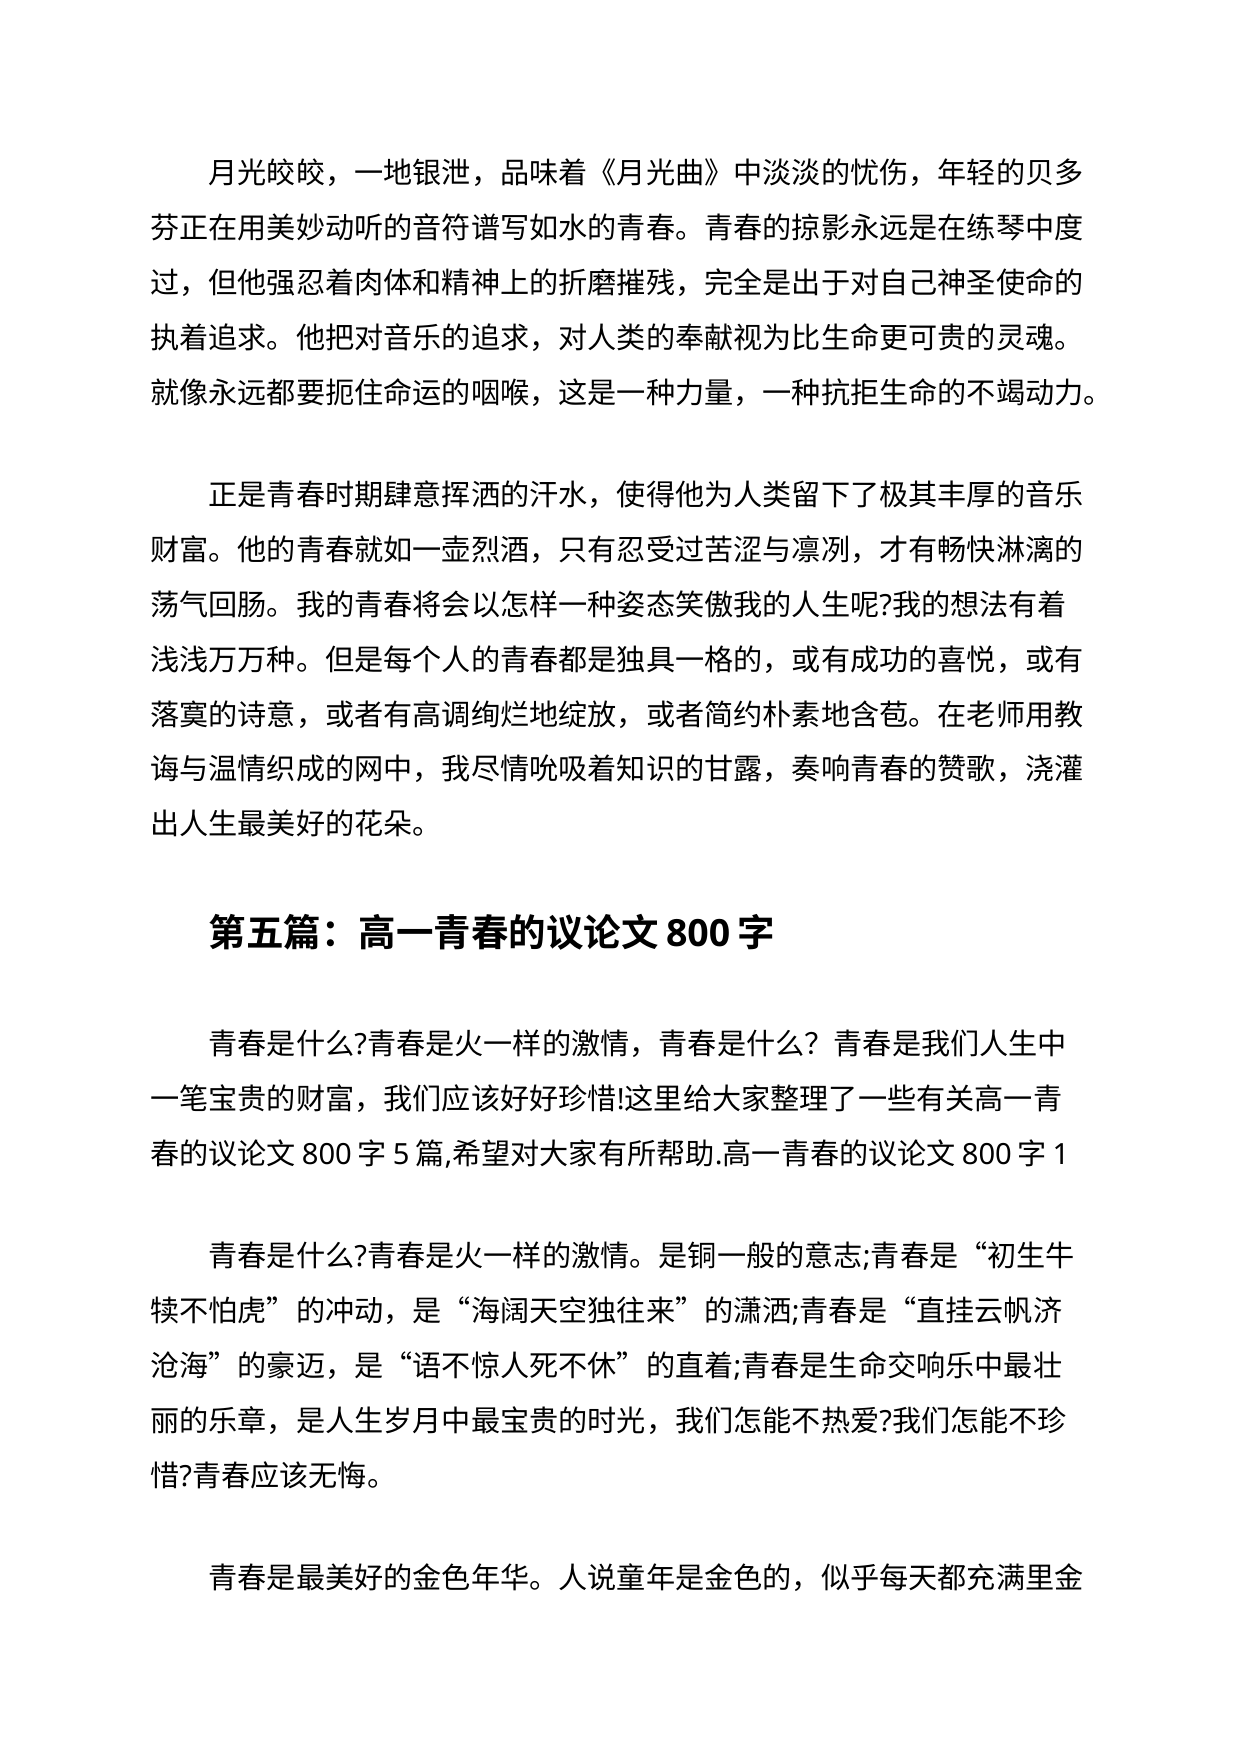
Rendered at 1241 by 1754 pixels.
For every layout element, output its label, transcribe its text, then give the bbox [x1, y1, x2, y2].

text 月光皎皎，一地银泄，品味着《月光曲》中淡淡的忧伤，年轻的贝多芬正在用美妙动听的音符谱写如水的青春。青春的掠影永远是在练琴中度过，但他强忍着肉体和精神上的折磨摧残，完全是出于对自己神圣使命的执着追求。他把对音乐的追求，对人类的奉献视为比生命更可贵的灵魂。就像永远都要扼住命运的咽喉，这是一种力量，一种抗拒生命的不竭动力。 [150, 150, 1090, 412]
text 第五篇：高一青春的议论文800字 [150, 903, 1090, 957]
text 青春是什么?青春是火一样的激情，青春是什么？青春是我们人生中一笔宝贵的财富，我们应该好好珍惜!这里给大家整理了一些有关高一青春的议论文800字5篇,希望对大家有所帮助.高一青春的议论文800字1 [150, 1020, 1090, 1173]
text 正是青春时期肆意挥洒的汗水，使得他为人类留下了极其丰厚的音乐财富。他的青春就如一壶烈酒，只有忍受过苦涩与凛冽，才有畅快淋漓的荡气回肠。我的青春将会以怎样一种姿态笑傲我的人生呢?我的想法有着浅浅万万种。但是每个人的青春都是独具一格的，或有成功的喜悦，或有落寞的诗意，或者有高调绚烂地绽放，或者简约朴素地含苞。在老师用教诲与温情织成的网中，我尽情吮吸着知识的甘露，奏响青春的赞歌，浇灌出人生最美好的花朵。 [150, 471, 1090, 843]
text 青春是什么?青春是火一样的激情。是铜一般的意志;青春是“初生牛犊不怕虎”的冲动，是“海阔天空独往来”的潇洒;青春是“直挂云帆济沧海”的豪迈，是“语不惊人死不休”的直着;青春是生命交响乐中最壮丽的乐章，是人生岁月中最宝贵的时光，我们怎能不热爱?我们怎能不珍惜?青春应该无悔。 [150, 1232, 1090, 1494]
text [150, 1554, 1090, 1596]
